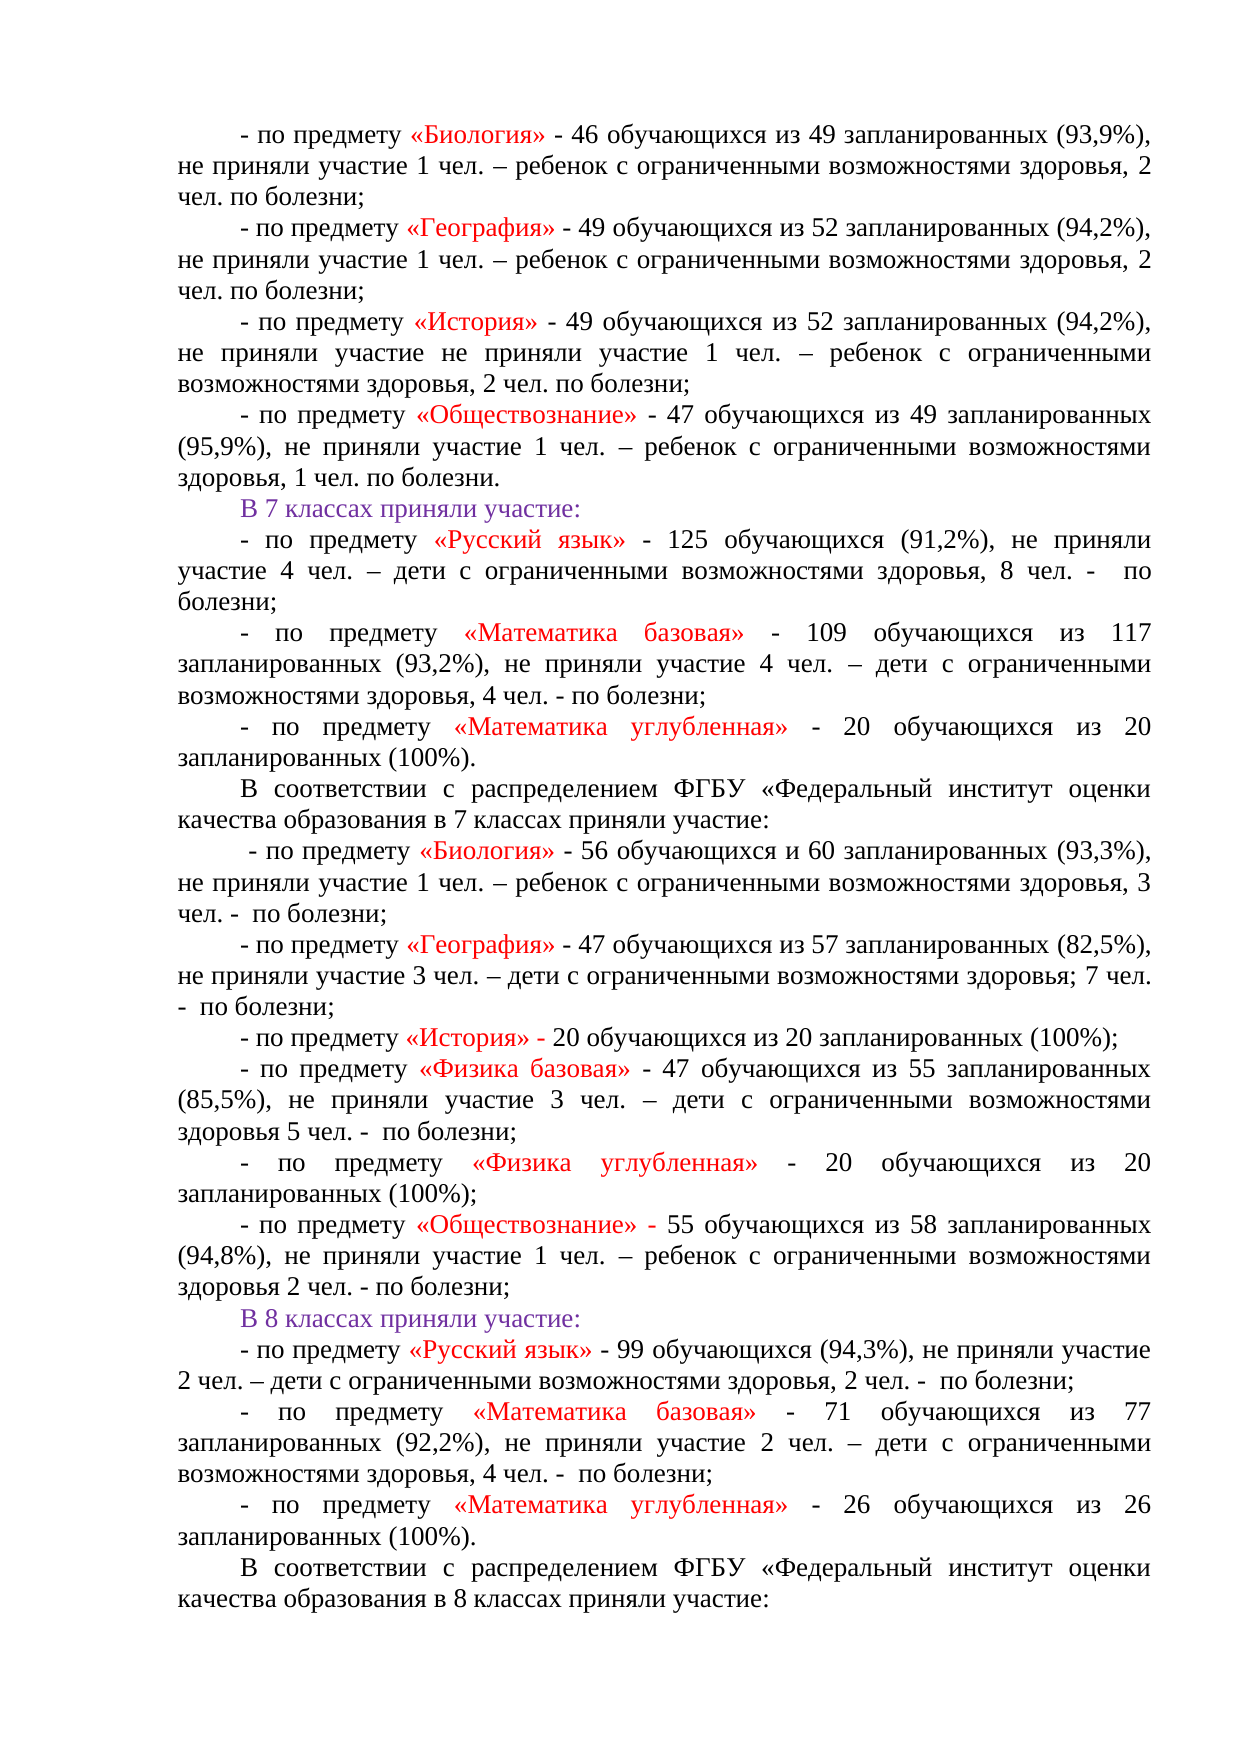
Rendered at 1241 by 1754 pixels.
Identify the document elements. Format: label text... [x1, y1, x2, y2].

text - по предмету «История» - 20 обучающихся из 20 запланированных (100%); [177, 1021, 1152, 1052]
text - по предмету «География» - 49 обучающихся из 52 запланированных (94,2%), не приняли участие 1 чел. – ребенок с ограниченными возможностями здоровья, 2 чел. по болезни; [177, 212, 1152, 305]
text - по предмету «Обществознание» - 55 обучающихся из 58 запланированных (94,8%), не приняли участие 1 чел. – ребенок с ограниченными возможностями здоровья 2 чел. - по болезни; [177, 1208, 1152, 1302]
text - по предмету «Математика углубленная» - 20 обучающихся из 20 запланированных (100%). [177, 710, 1152, 772]
text - по предмету «Математика базовая» - 109 обучающихся из 117 запланированных (93,2%), не приняли участие 4 чел. – дети с ограниченными возможностями здоровья, 4 чел. - по болезни; [177, 616, 1152, 710]
text В 8 классах приняли участие: [177, 1302, 1152, 1333]
text В соответствии с распределением ФГБУ «Федеральный институт оценки качества образования в 8 классах приняли участие: [177, 1551, 1152, 1613]
text - по предмету «Русский язык» - 99 обучающихся (94,3%), не приняли участие 2 чел. – дети с ограниченными возможностями здоровья, 2 чел. - по болезни; [177, 1333, 1152, 1395]
text - по предмету «История» - 49 обучающихся из 52 запланированных (94,2%), не приняли участие не приняли участие 1 чел. – ребенок с ограниченными возможностями здоровья, 2 чел. по болезни; [177, 305, 1152, 398]
text - по предмету «Физика углубленная» - 20 обучающихся из 20 запланированных (100%); [177, 1146, 1152, 1208]
text В соответствии с распределением ФГБУ «Федеральный институт оценки качества образования в 7 классах приняли участие: [177, 772, 1152, 834]
text - по предмету «Биология» - 56 обучающихся и 60 запланированных (93,3%), не приняли участие 1 чел. – ребенок с ограниченными возможностями здоровья, 3 чел. - по болезни; [177, 834, 1152, 928]
text - по предмету «Математика углубленная» - 26 обучающихся из 26 запланированных (100%). [177, 1488, 1152, 1551]
text - по предмету «География» - 47 обучающихся из 57 запланированных (82,5%), не приняли участие 3 чел. – дети с ограниченными возможностями здоровья; 7 чел. - по болезни; [177, 928, 1152, 1021]
text - по предмету «Русский язык» - 125 обучающихся (91,2%), не приняли участие 4 чел. – дети с ограниченными возможностями здоровья, 8 чел. - по болезни; [177, 523, 1152, 616]
text - по предмету «Биология» - 46 обучающихся из 49 запланированных (93,9%), не приняли участие 1 чел. – ребенок с ограниченными возможностями здоровья, 2 чел. по болезни; [177, 118, 1152, 212]
text В 7 классах приняли участие: [177, 492, 1152, 523]
text - по предмету «Физика базовая» - 47 обучающихся из 55 запланированных (85,5%), не приняли участие 3 чел. – дети с ограниченными возможностями здоровья 5 чел. - по болезни; [177, 1052, 1152, 1146]
text - по предмету «Обществознание» - 47 обучающихся из 49 запланированных (95,9%), не приняли участие 1 чел. – ребенок с ограниченными возможностями здоровья, 1 чел. по болезни. [177, 398, 1152, 492]
text - по предмету «Математика базовая» - 71 обучающихся из 77 запланированных (92,2%), не приняли участие 2 чел. – дети с ограниченными возможностями здоровья, 4 чел. - по болезни; [177, 1395, 1152, 1488]
